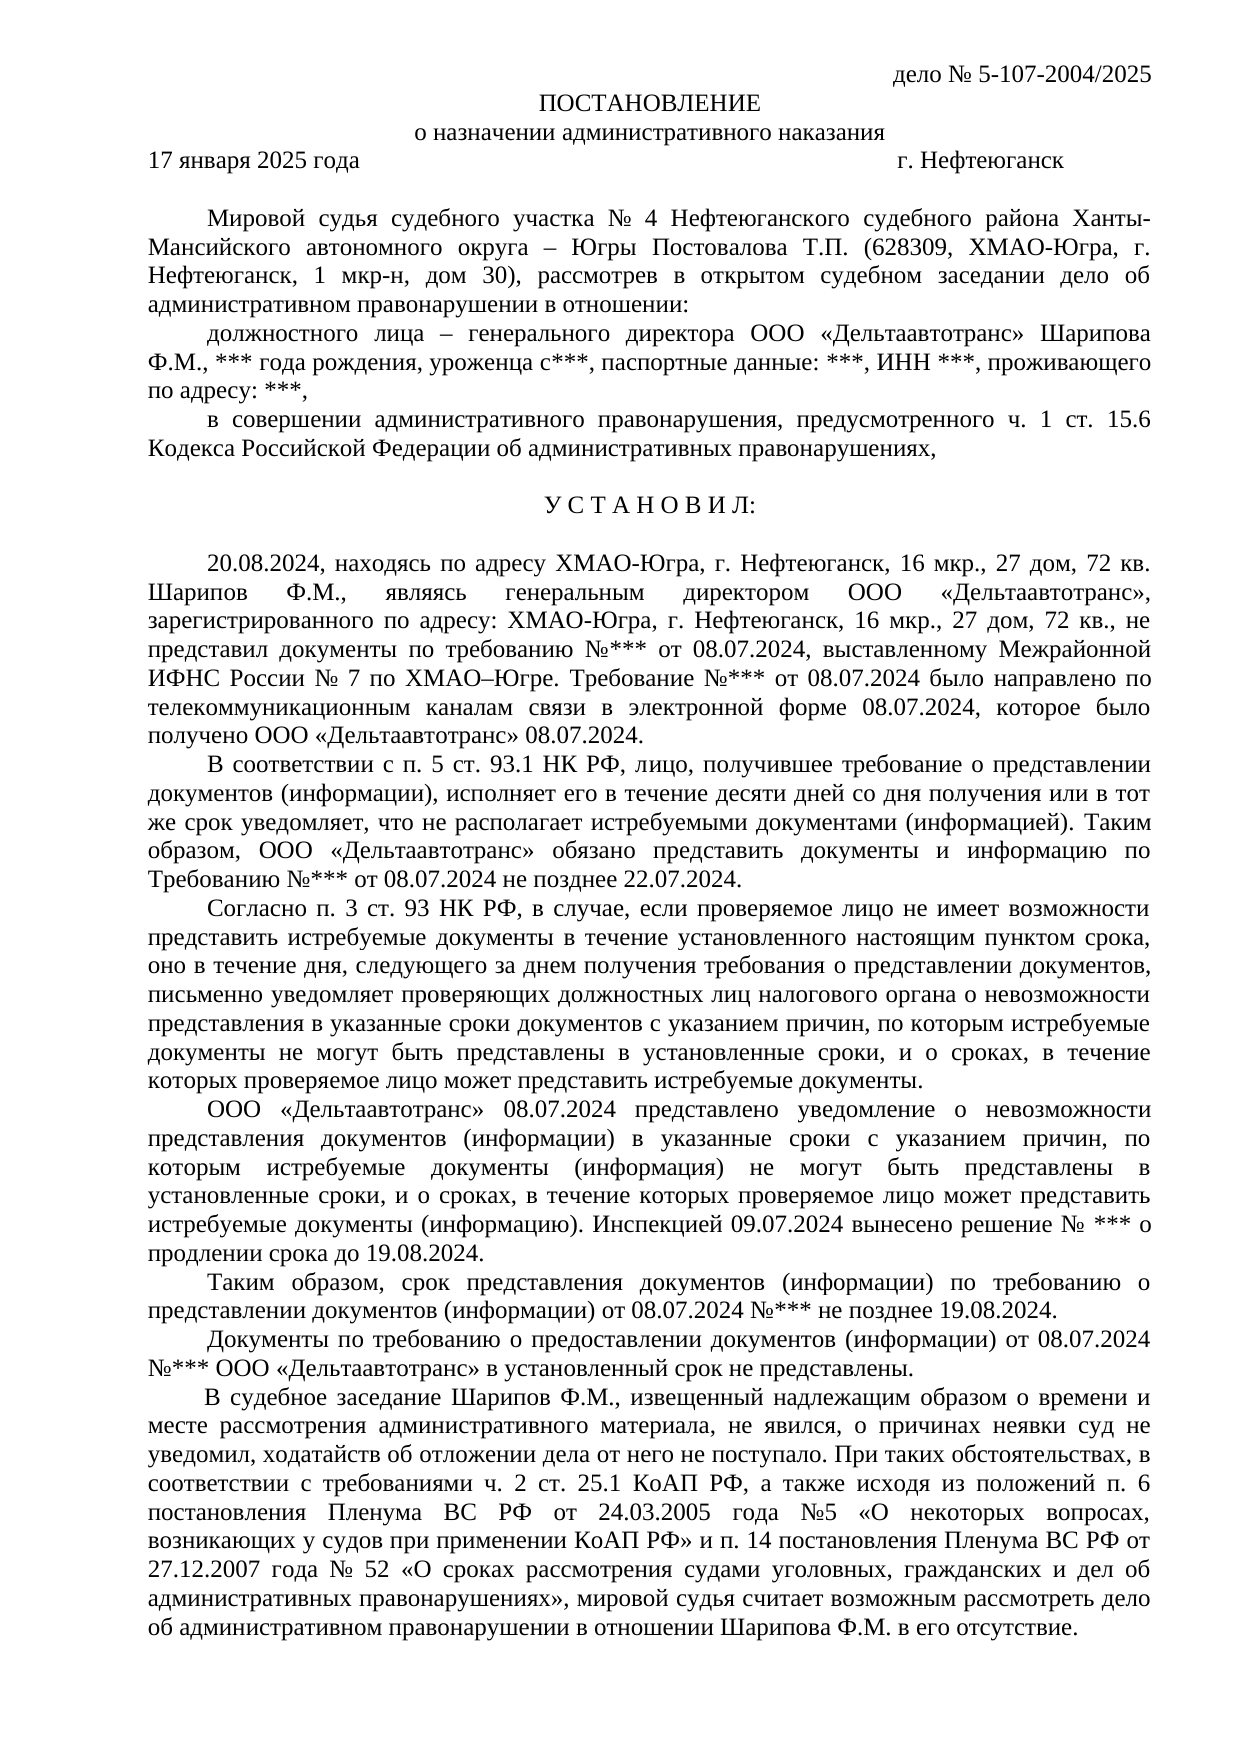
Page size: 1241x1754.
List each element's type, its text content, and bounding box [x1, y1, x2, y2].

text ООО «Дельтаавтотранс» 08.07.2024 представлено уведомление о невозможности представления документов (информации) в указанные сроки с указанием причин, по которым истребуемые документы (информация) не могут быть представлены в установленные сроки, и о сроках, в течение которых проверяемое лицо может представить истребуемые документы (информацию). Инспекцией 09.07.2024 вынесено решение № *** о продлении срока до 19.08.2024. [148, 1094, 1152, 1267]
text Согласно п. 3 ст. 93 НК РФ, в случае, если проверяемое лицо не имеет возможности представить истребуемые документы в течение установленного настоящим пунктом срока, оно в течение дня, следующего за днем получения требования о представлении документов, письменно уведомляет проверяющих должностных лиц налогового органа о невозможности представления в указанные сроки документов с указанием причин, по которым истребуемые документы не могут быть представлены в установленные сроки, и о сроках, в течение которых проверяемое лицо может представить истребуемые документы. [148, 893, 1152, 1094]
text Таким образом, срок представления документов (информации) по требованию о представлении документов (информации) от 08.07.2024 №*** не позднее 19.08.2024. [148, 1267, 1152, 1324]
text о назначении административного наказания [148, 117, 1152, 145]
text У С Т А Н О В И Л: [148, 490, 1152, 519]
text 20.08.2024, находясь по адресу ХМАО-Югра, г. Нефтеюганск, 16 мкр., 27 дом, 72 кв. Шарипов Ф.М., являясь генеральным директором ООО «Дельтаавтотранс», зарегистрированного по адресу: ХМАО-Югра, г. Нефтеюганск, 16 мкр., 27 дом, 72 кв., не представил документы по требованию №*** от 08.07.2024, выставленному Межрайонной ИФНС России № 7 по ХМАО–Югре. Требование №*** от 08.07.2024 было направлено по телекоммуникационным каналам связи в электронной форме 08.07.2024, которое было получено ООО «Дельтаавтотранс» 08.07.2024. [148, 548, 1152, 749]
text 17 января 2025 года г. Нефтеюганск [148, 145, 1152, 174]
text дело № 5-107-2004/2025 [148, 59, 1152, 88]
text Документы по требованию о предоставлении документов (информации) от 08.07.2024 №*** ООО «Дельтаавтотранс» в установленный срок не представлены. [148, 1324, 1152, 1382]
text должностного лица – генерального директора ООО «Дельтаавтотранс» Шарипова Ф.М., *** года рождения, уроженца с***, паспортные данные: ***, ИНН ***, проживающего по адресу: ***, [148, 318, 1152, 404]
text В судебное заседание Шарипов Ф.М., извещенный надлежащим образом о времени и месте рассмотрения административного материала, не явился, о причинах неявки суд не уведомил, ходатайств об отложении дела от него не поступало. При таких обстоятельствах, в соответствии с требованиями ч. 2 ст. 25.1 КоАП РФ, а также исходя из положений п. 6 постановления Пленума ВС РФ от 24.03.2005 года №5 «О некоторых вопросах, возникающих у судов при применении КоАП РФ» и п. 14 постановления Пленума ВС РФ от 27.12.2007 года № 52 «О сроках рассмотрения судами уголовных, гражданских и дел об административных правонарушениях», мировой судья считает возможным рассмотреть дело об административном правонарушении в отношении Шарипова Ф.М. в его отсутствие. [148, 1382, 1152, 1640]
text в совершении административного правонарушения, предусмотренного ч. 1 ст. 15.6 Кодекса Российской Федерации об административных правонарушениях, [148, 404, 1152, 462]
text В соответствии с п. 5 ст. 93.1 НК РФ, лицо, получившее требование о представлении документов (информации), исполняет его в течение десяти дней со дня получения или в тот же срок уведомляет, что не располагает истребуемыми документами (информацией). Таким образом, ООО «Дельтаавтотранс» обязано представить документы и информацию по Требованию №*** от 08.07.2024 не позднее 22.07.2024. [148, 807, 1152, 893]
text ПОСТАНОВЛЕНИЕ [148, 88, 1152, 117]
text Мировой судья судебного участка № 4 Нефтеюганского судебного района Ханты-Мансийского автономного округа – Югры Постовалова Т.П. (628309, ХМАО-Югра, г. Нефтеюганск, 1 мкр-н, дом 30), рассмотрев в открытом судебном заседании дело об административном правонарушении в отношении: [148, 203, 1152, 318]
